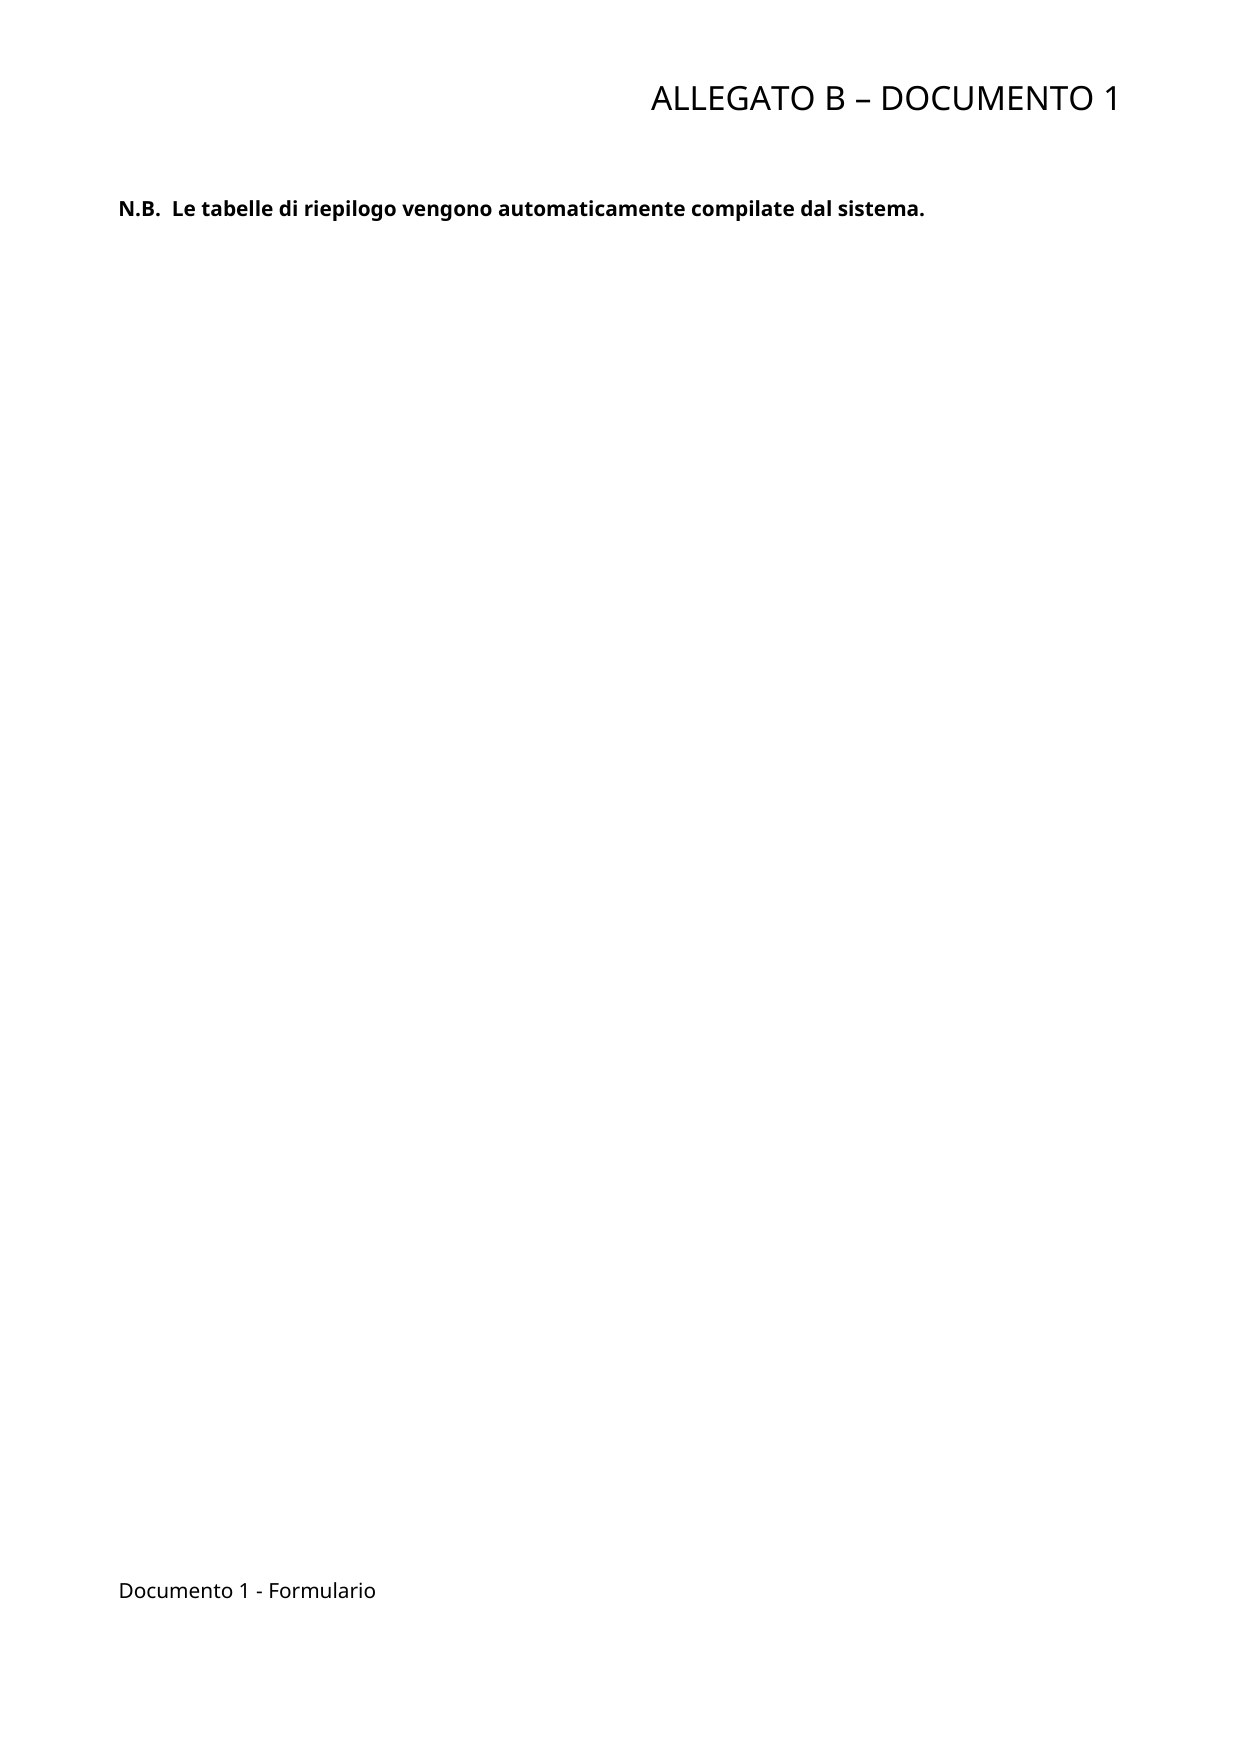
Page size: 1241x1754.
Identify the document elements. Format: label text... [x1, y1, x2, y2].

text N.B. Le tabelle di riepilogo vengono automaticamente compilate dal sistema. [118, 194, 1107, 223]
